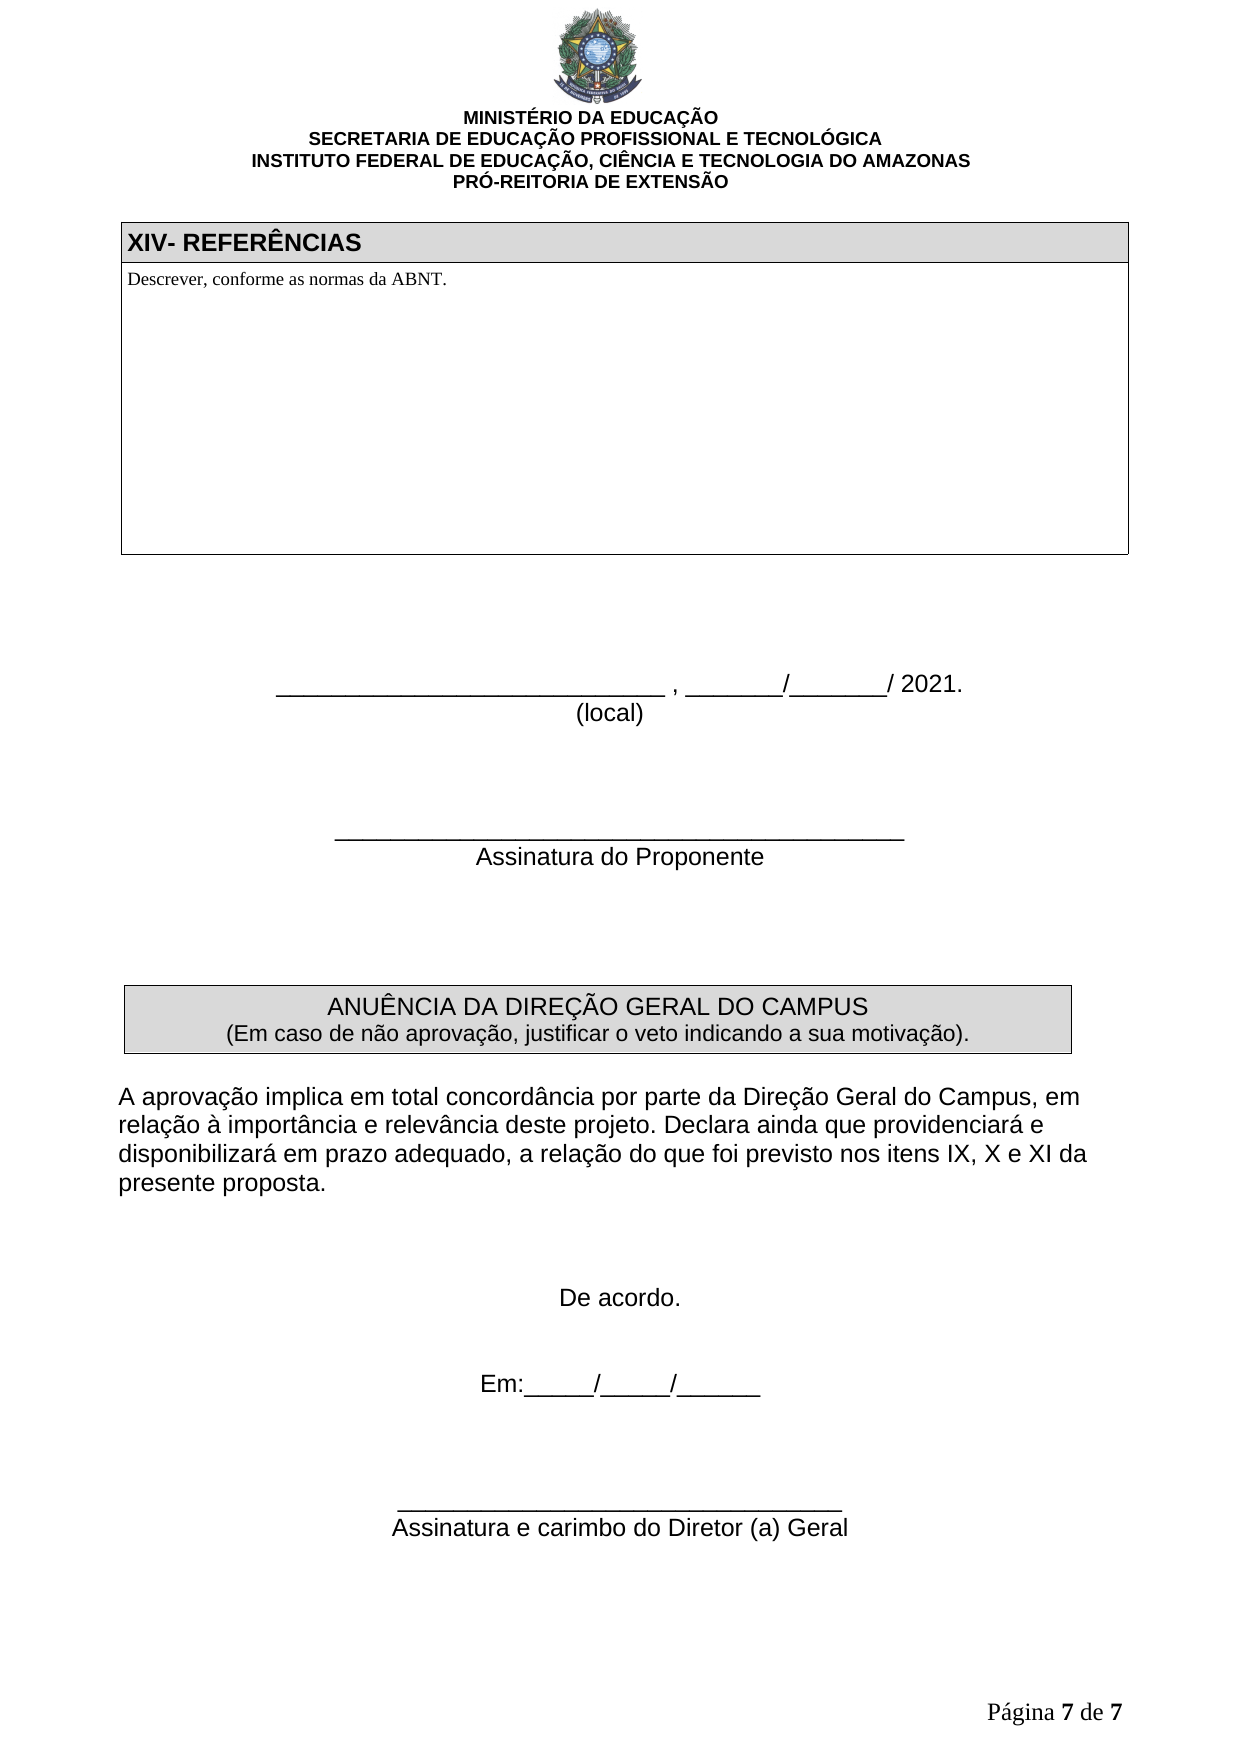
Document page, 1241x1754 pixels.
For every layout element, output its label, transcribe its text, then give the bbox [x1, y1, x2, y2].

table_cell Descrever, conforme as normas da ABNT. [122, 263, 1128, 554]
text A aprovação implica em total concordância por parte da Direção Geral do Campus, em relação à importância e relevância deste projeto. Declara ainda que providenciará e disponibilizará em prazo adequado, a relação do que foi previsto nos itens IX, X e XI da presente proposta. [118, 1082, 1122, 1197]
text _________________________________________ [118, 813, 1122, 842]
table_cell XIV- REFERÊNCIAS [122, 223, 1128, 262]
text ________________________________ [118, 1484, 1122, 1513]
text Em:_____/_____/______ [118, 1369, 1122, 1398]
text De acordo. [118, 1283, 1122, 1312]
text Assinatura do Proponente [118, 842, 1122, 870]
picture [552, 7, 643, 105]
text (local) [118, 698, 1122, 727]
table_header ANUÊNCIA DA DIREÇÃO GERAL DO CAMPUS (Em caso de não aprovação, justificar o veto indicando a sua motivação). [125, 986, 1071, 1052]
text ____________________________ , _______/_______/ 2021. [118, 669, 1122, 698]
text Assinatura e carimbo do Diretor (a) Geral [118, 1513, 1122, 1542]
